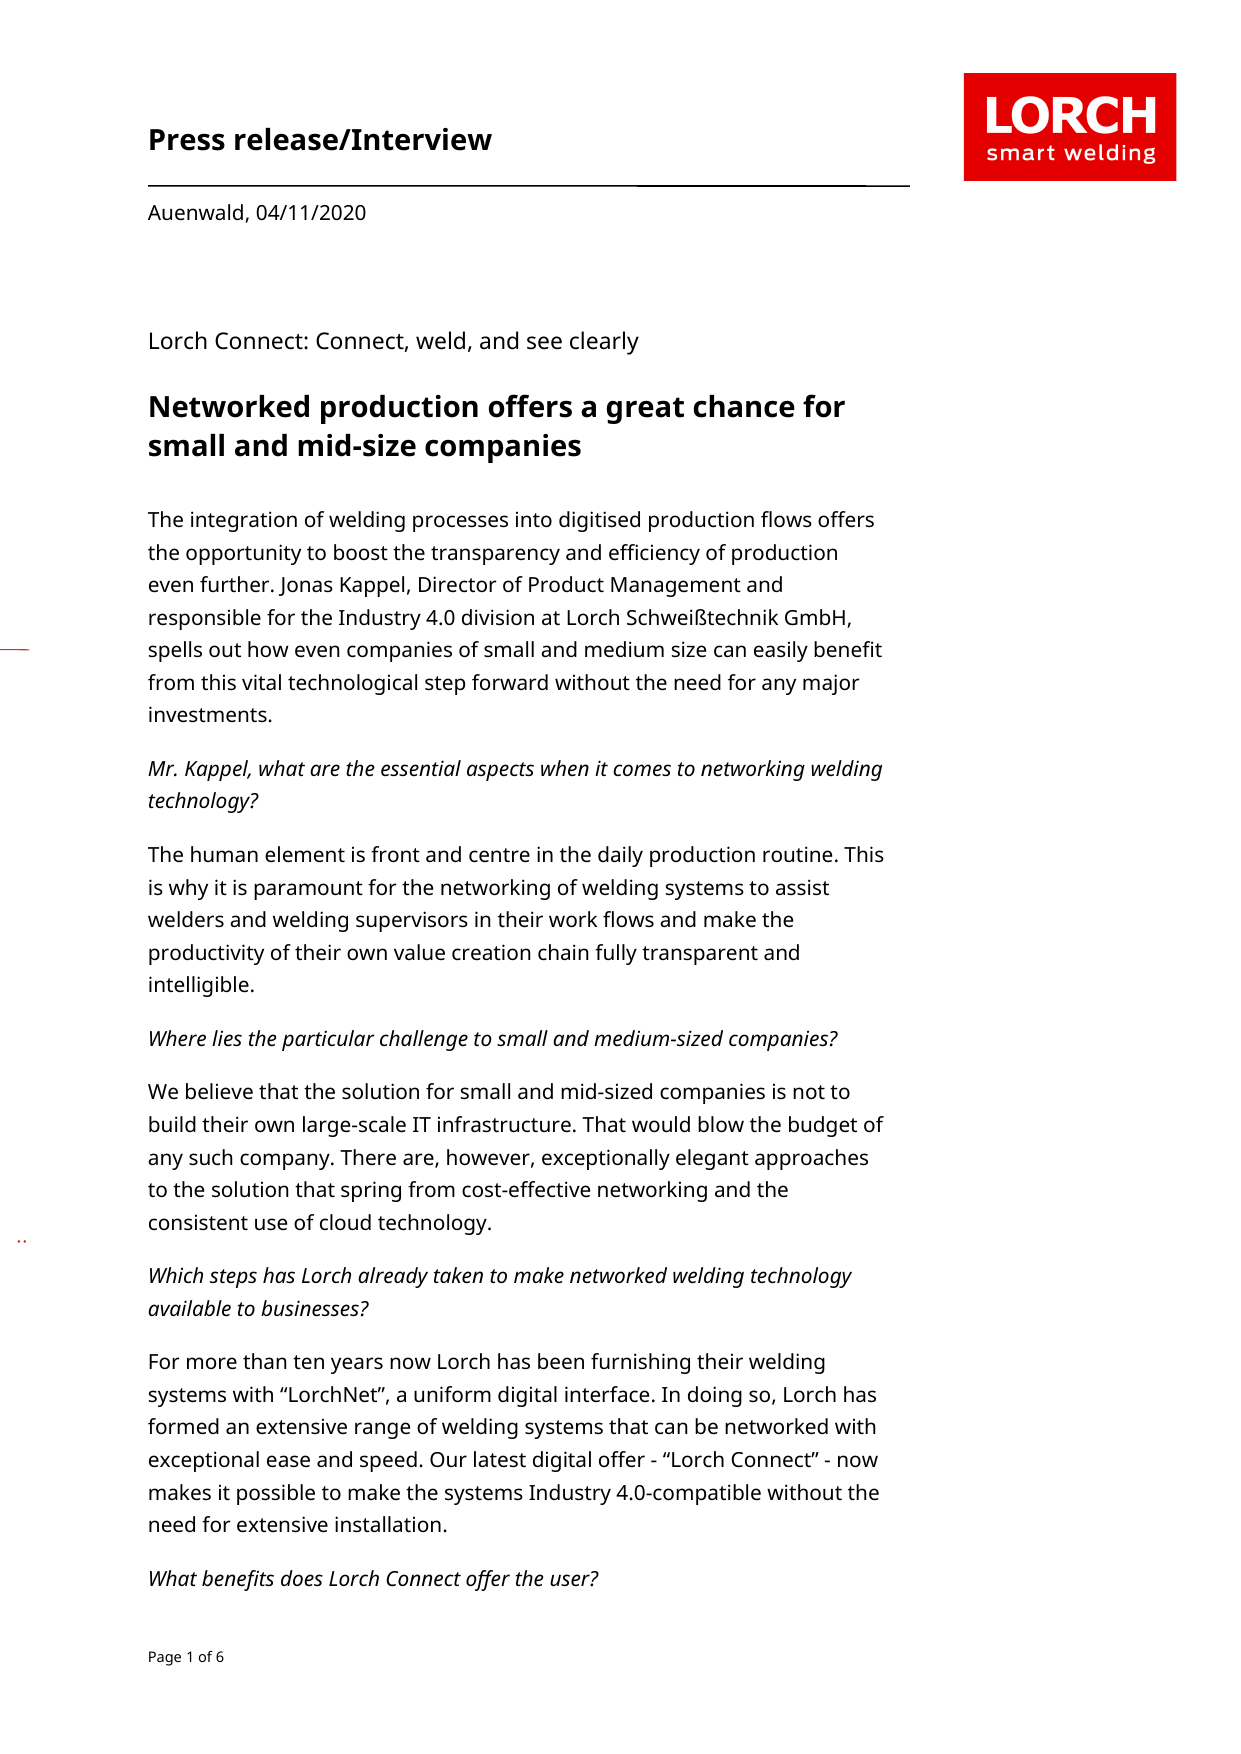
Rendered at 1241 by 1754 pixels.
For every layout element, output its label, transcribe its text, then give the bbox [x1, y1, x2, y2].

text We believe that the solution for small and mid-sized companies is not to build their own large-scale IT infrastructure. That would blow the budget of any such company. There are, however, exceptionally elegant approaches to the solution that spring from cost-effective networking and the consistent use of cloud technology. [148, 1077, 886, 1236]
text Which steps has Lorch already taken to make networked welding technology available to businesses? [148, 1261, 886, 1322]
text Where lies the particular challenge to small and medium-sized companies? [148, 1024, 886, 1052]
text For more than ten years now Lorch has been furnishing their welding systems with “LorchNet”, a uniform digital interface. In doing so, Lorch has formed an extensive range of welding systems that can be networked with exceptional ease and speed. Our latest digital offer - “Lorch Connect” - now makes it possible to make the systems Industry 4.0-compatible without the need for extensive installation. [148, 1347, 901, 1539]
text The integration of welding processes into digitised production flows offers the opportunity to boost the transparency and efficiency of production even further. Jonas Kappel, Director of Product Management and responsible for the Industry 4.0 division at Lorch Schweißtechnik GmbH, spells out how even companies of small and medium size can easily benefit from this vital technological step forward without the need for any major investments. [148, 505, 886, 729]
text Mr. Kappel, what are the essential aspects when it comes to networking welding technology? [148, 754, 886, 815]
text What benefits does Lorch Connect offer the user? [148, 1564, 886, 1592]
picture [963, 73, 1177, 181]
text Networked production offers a great chance for small and mid-size companies [148, 386, 886, 465]
text The human element is front and centre in the daily production routine. This is why it is paramount for the networking of welding systems to assist welders and welding supervisors in their work flows and make the productivity of their own value creation chain fully transparent and intelligible. [148, 840, 886, 999]
text Lorch Connect: Connect, weld, and see clearly [148, 325, 886, 356]
